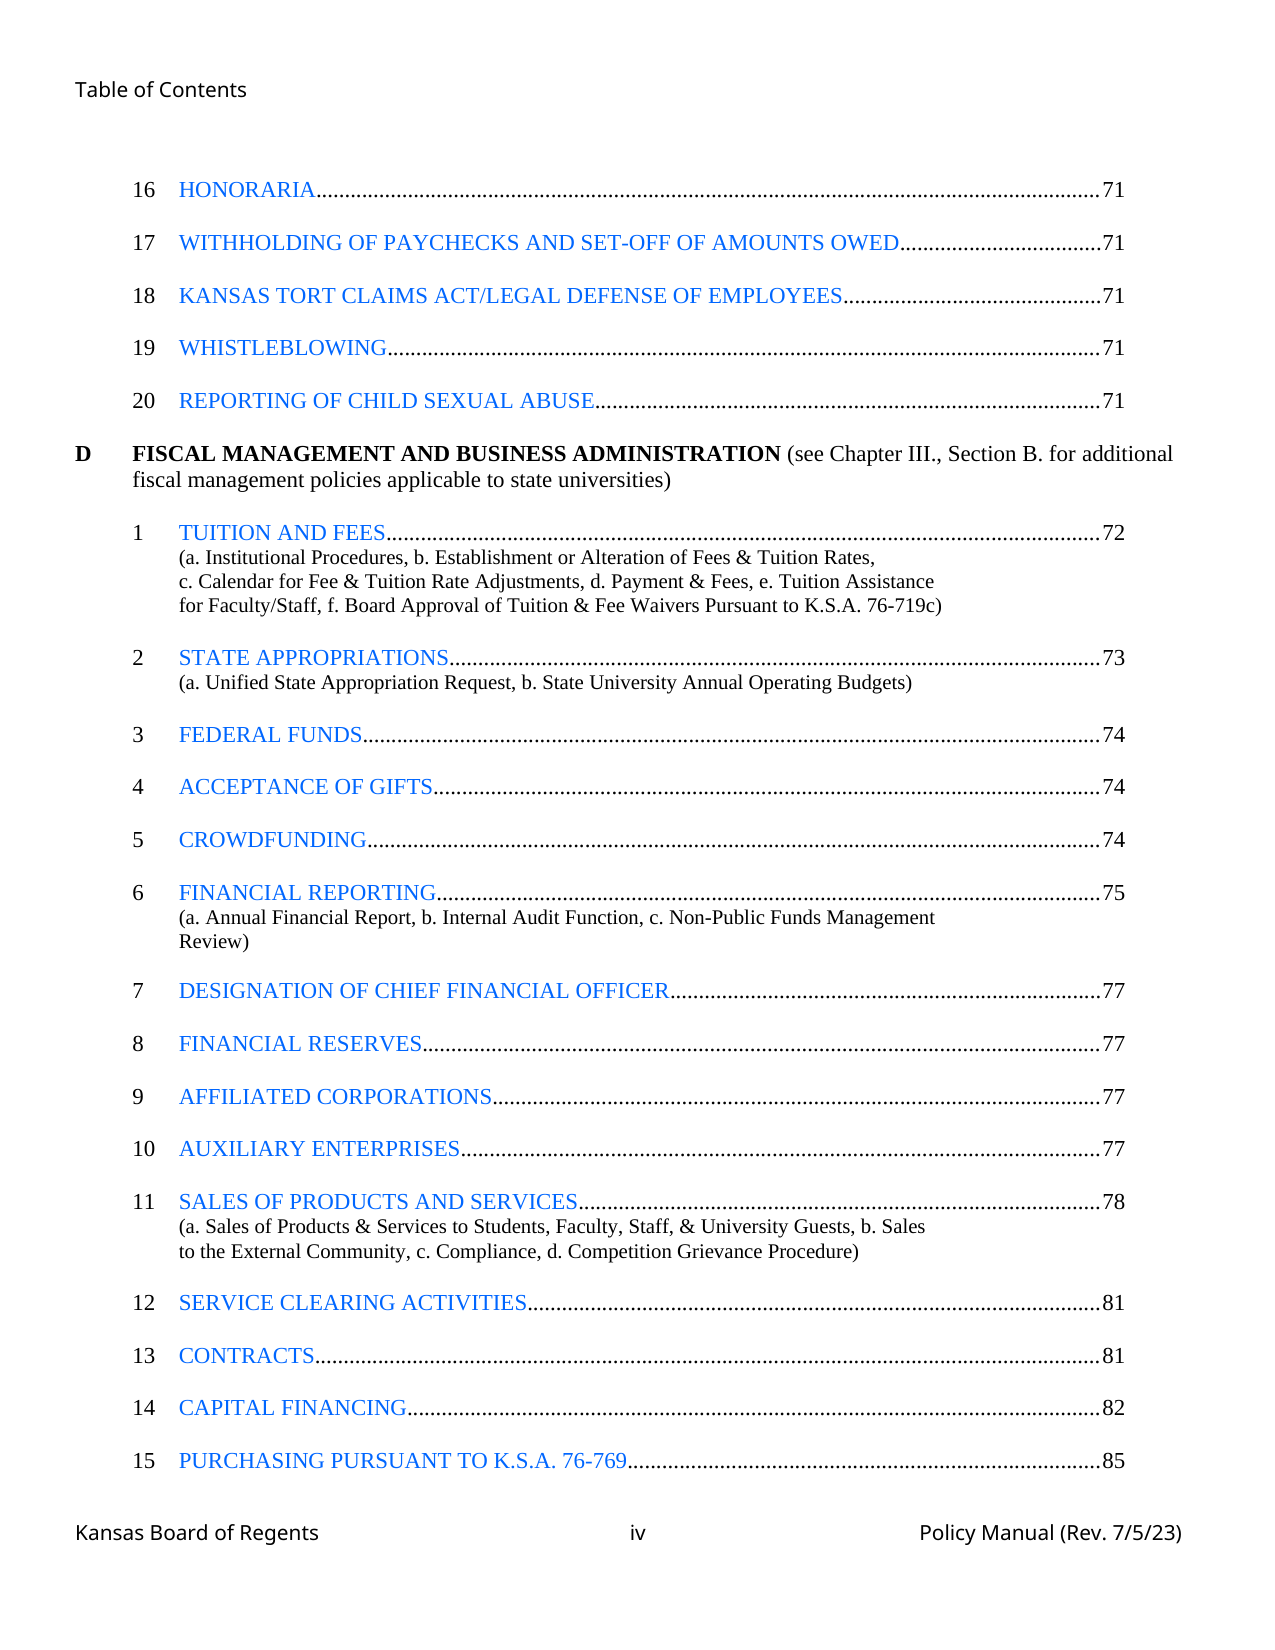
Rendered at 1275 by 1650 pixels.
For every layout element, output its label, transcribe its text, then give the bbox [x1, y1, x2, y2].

text (a. Sales of Products & Services to Students, Faculty, Staff, & University Guests, b. Sales [75, 1214, 1200, 1238]
text to the External Community, c. Compliance, d. Competition Grievance Procedure) [75, 1238, 1200, 1263]
text 7 DESIGNATION OF CHIEF FINANCIAL OFFICER 77 [75, 977, 1200, 1004]
text 14 CAPITAL FINANCING 82 [75, 1394, 1200, 1421]
text 4 ACCEPTANCE OF GIFTS 74 [75, 773, 1200, 800]
text 2 STATE APPROPRIATIONS 73 [75, 644, 1200, 670]
text for Faculty/Staff, f. Board Approval of Tuition & Fee Waivers Pursuant to K.S.A. 76-719c) [75, 593, 1200, 617]
text 13 CONTRACTS 81 [75, 1342, 1200, 1368]
text D FISCAL MANAGEMENT AND BUSINESS ADMINISTRATION (see Chapter III., Section B. for additional fiscal management policies applicable to state universities) [75, 440, 1200, 493]
text 18 KANSAS TORT CLAIMS ACT/LEGAL DEFENSE OF EMPLOYEES 71 [75, 282, 1200, 308]
text 17 WITHHOLDING OF PAYCHECKS AND SET-OFF OF AMOUNTS OWED 71 [75, 229, 1200, 255]
text 12 SERVICE CLEARING ACTIVITIES 81 [75, 1289, 1200, 1315]
text 5 CROWDFUNDING 74 [75, 826, 1200, 852]
text 8 FINANCIAL RESERVES 77 [75, 1030, 1200, 1056]
text (a. Unified State Appropriation Request, b. State University Annual Operating Budgets) [75, 670, 1200, 694]
text 6 FINANCIAL REPORTING 75 [75, 879, 1200, 905]
text 3 FEDERAL FUNDS 74 [75, 721, 1200, 747]
text c. Calendar for Fee & Tuition Rate Adjustments, d. Payment & Fees, e. Tuition Assistance [75, 569, 1200, 593]
text 9 AFFILIATED CORPORATIONS 77 [75, 1083, 1200, 1109]
text 19 WHISTLEBLOWING 71 [75, 334, 1200, 361]
text 11 SALES OF PRODUCTS AND SERVICES 78 [75, 1188, 1200, 1214]
text 10 AUXILIARY ENTERPRISES 77 [75, 1135, 1200, 1162]
text Review) [75, 929, 1200, 953]
text 20 REPORTING OF CHILD SEXUAL ABUSE 71 [75, 387, 1200, 413]
text 15 PURCHASING PURSUANT TO K.S.A. 76-769 85 [75, 1447, 1200, 1473]
text (a. Annual Financial Report, b. Internal Audit Function, c. Non-Public Funds Management [75, 905, 1200, 929]
text 1 TUITION AND FEES 72 [75, 519, 1200, 545]
text (a. Institutional Procedures, b. Establishment or Alteration of Fees & Tuition Rates, [75, 545, 1200, 569]
text 16 HONORARIA 71 [75, 176, 1200, 203]
